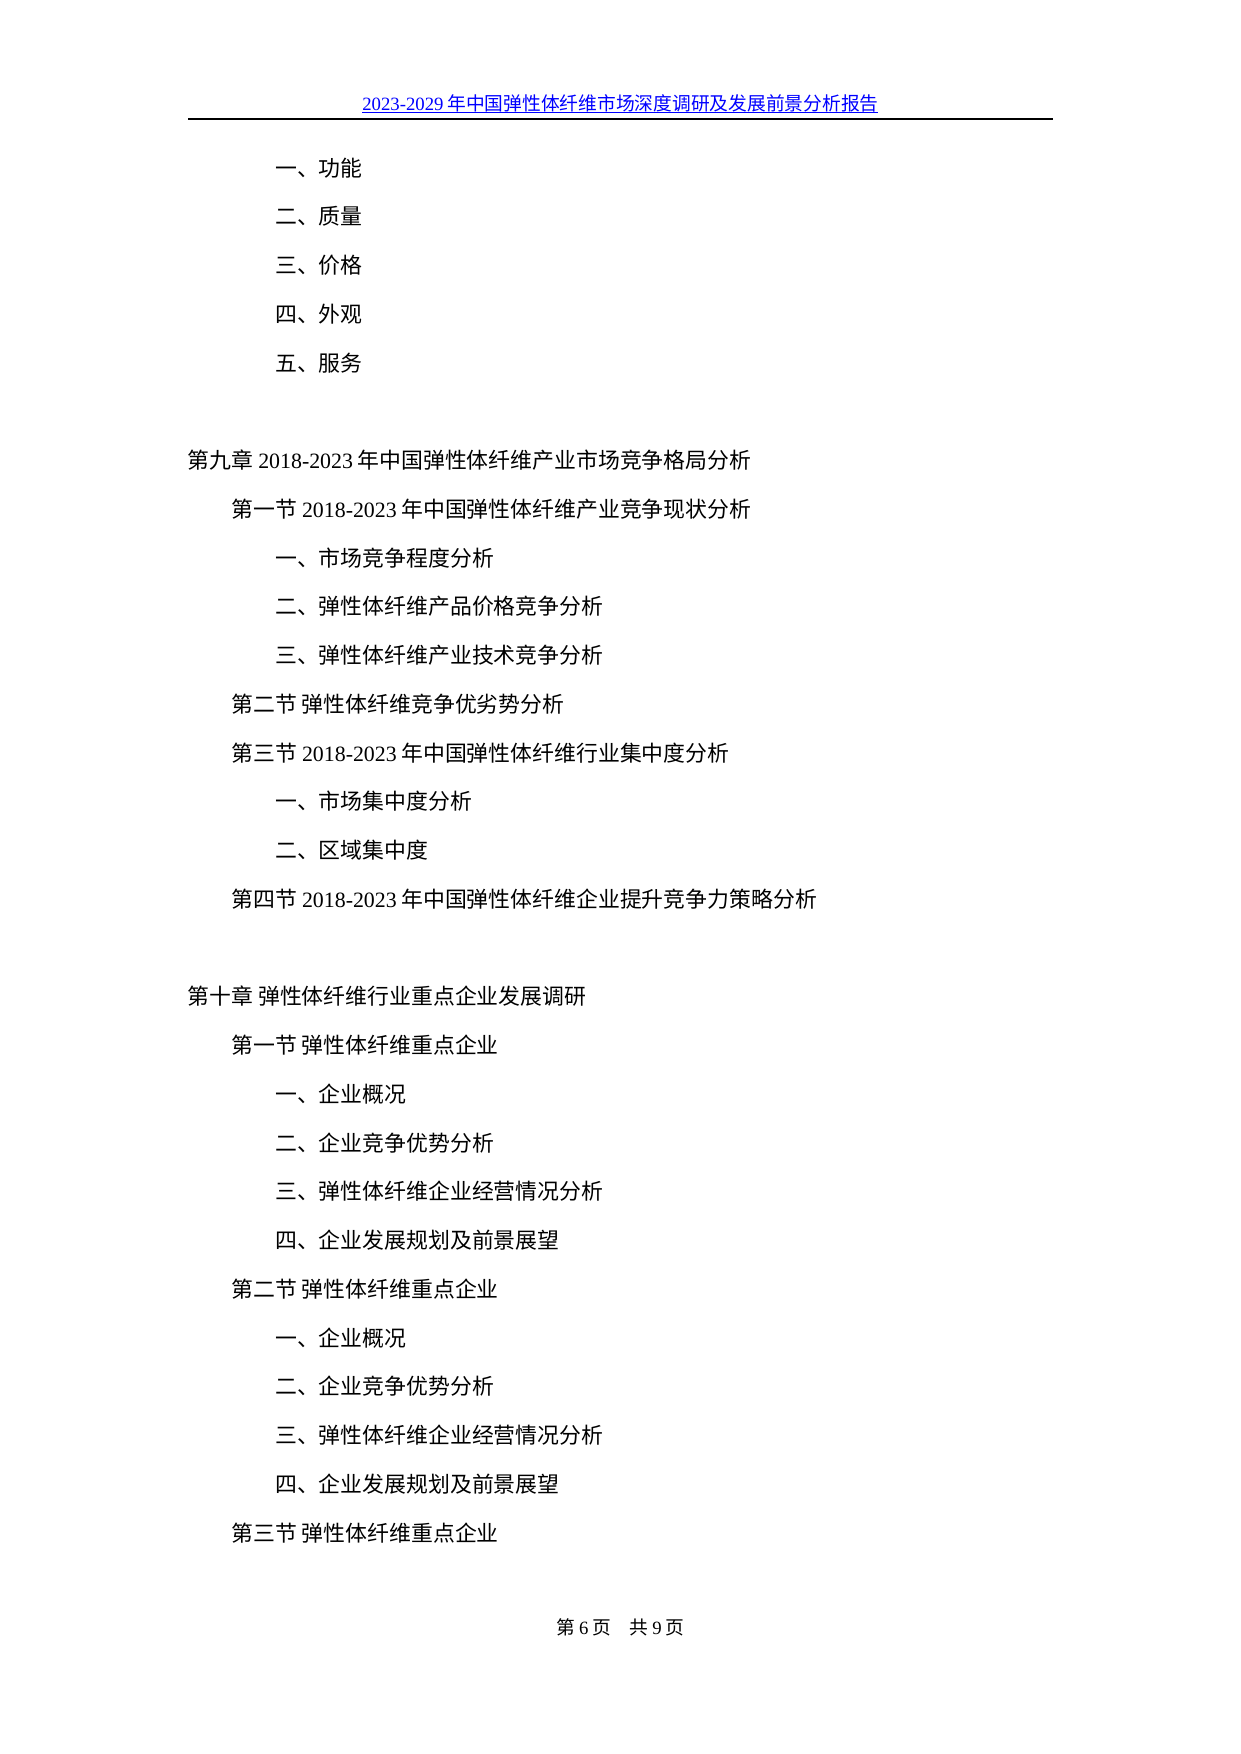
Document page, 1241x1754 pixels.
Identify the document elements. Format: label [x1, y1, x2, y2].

text [187, 150, 1053, 1548]
